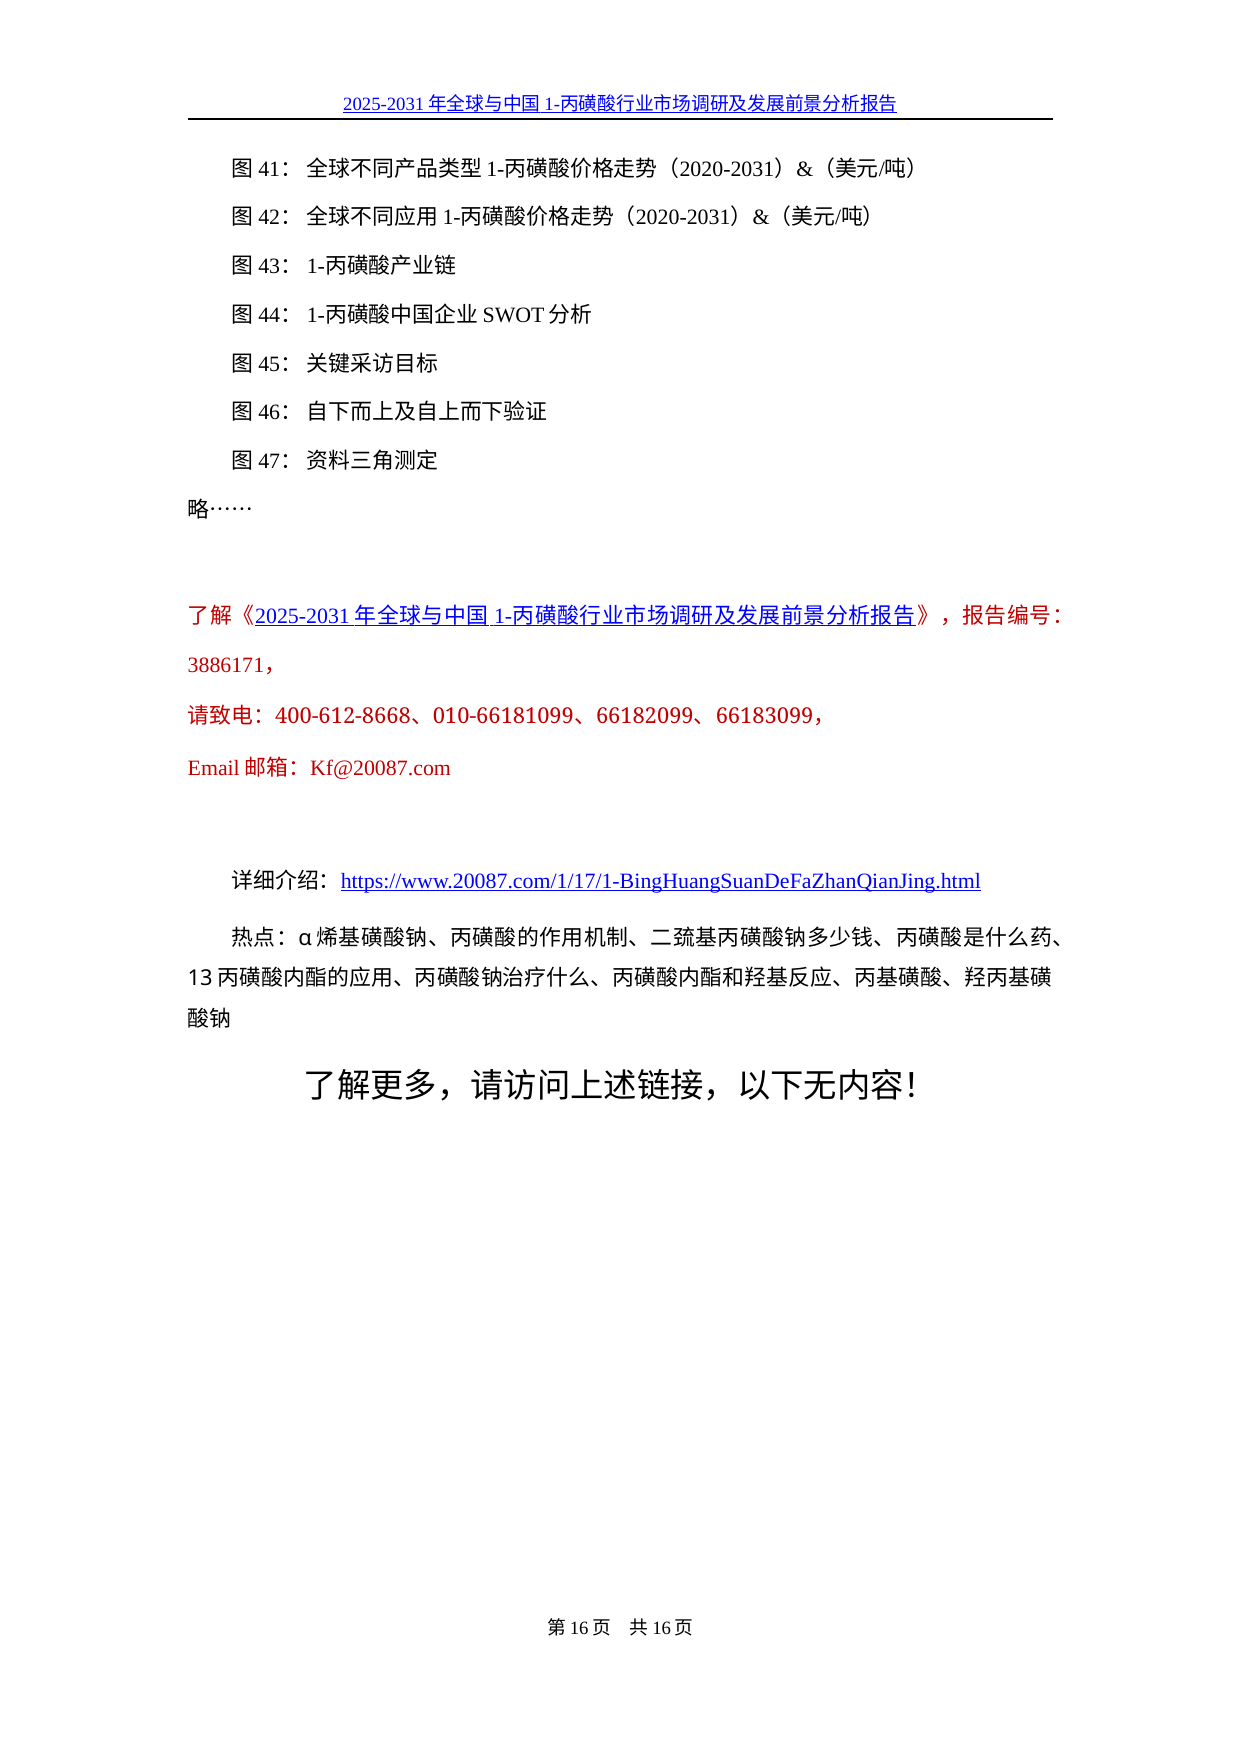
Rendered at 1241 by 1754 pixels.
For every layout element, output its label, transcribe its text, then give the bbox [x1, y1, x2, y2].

text Email邮箱：Kf@20087.com [187, 750, 1053, 782]
text 详细介绍：https://www.20087.com/1/17/1-BingHuangSuanDeFaZhanQianJing.html [187, 863, 1053, 895]
title 了解更多，请访问上述链接，以下无内容！ [187, 1051, 1053, 1116]
text 了解《2025-2031年全球与中国1-丙磺酸行业市场调研及发展前景分析报告》，报告编号：3886171， [187, 598, 1053, 679]
text 请致电：400-612-8668、010-66181099、66182099、66183099， [187, 698, 1053, 731]
text 热点：α烯基磺酸钠、丙磺酸的作用机制、二巯基丙磺酸钠多少钱、丙磺酸是什么药、13丙磺酸内酯的应用、丙磺酸钠治疗什么、丙磺酸内酯和羟基反应、丙基磺酸、羟丙基磺酸钠 [187, 919, 1053, 1033]
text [187, 150, 1053, 524]
